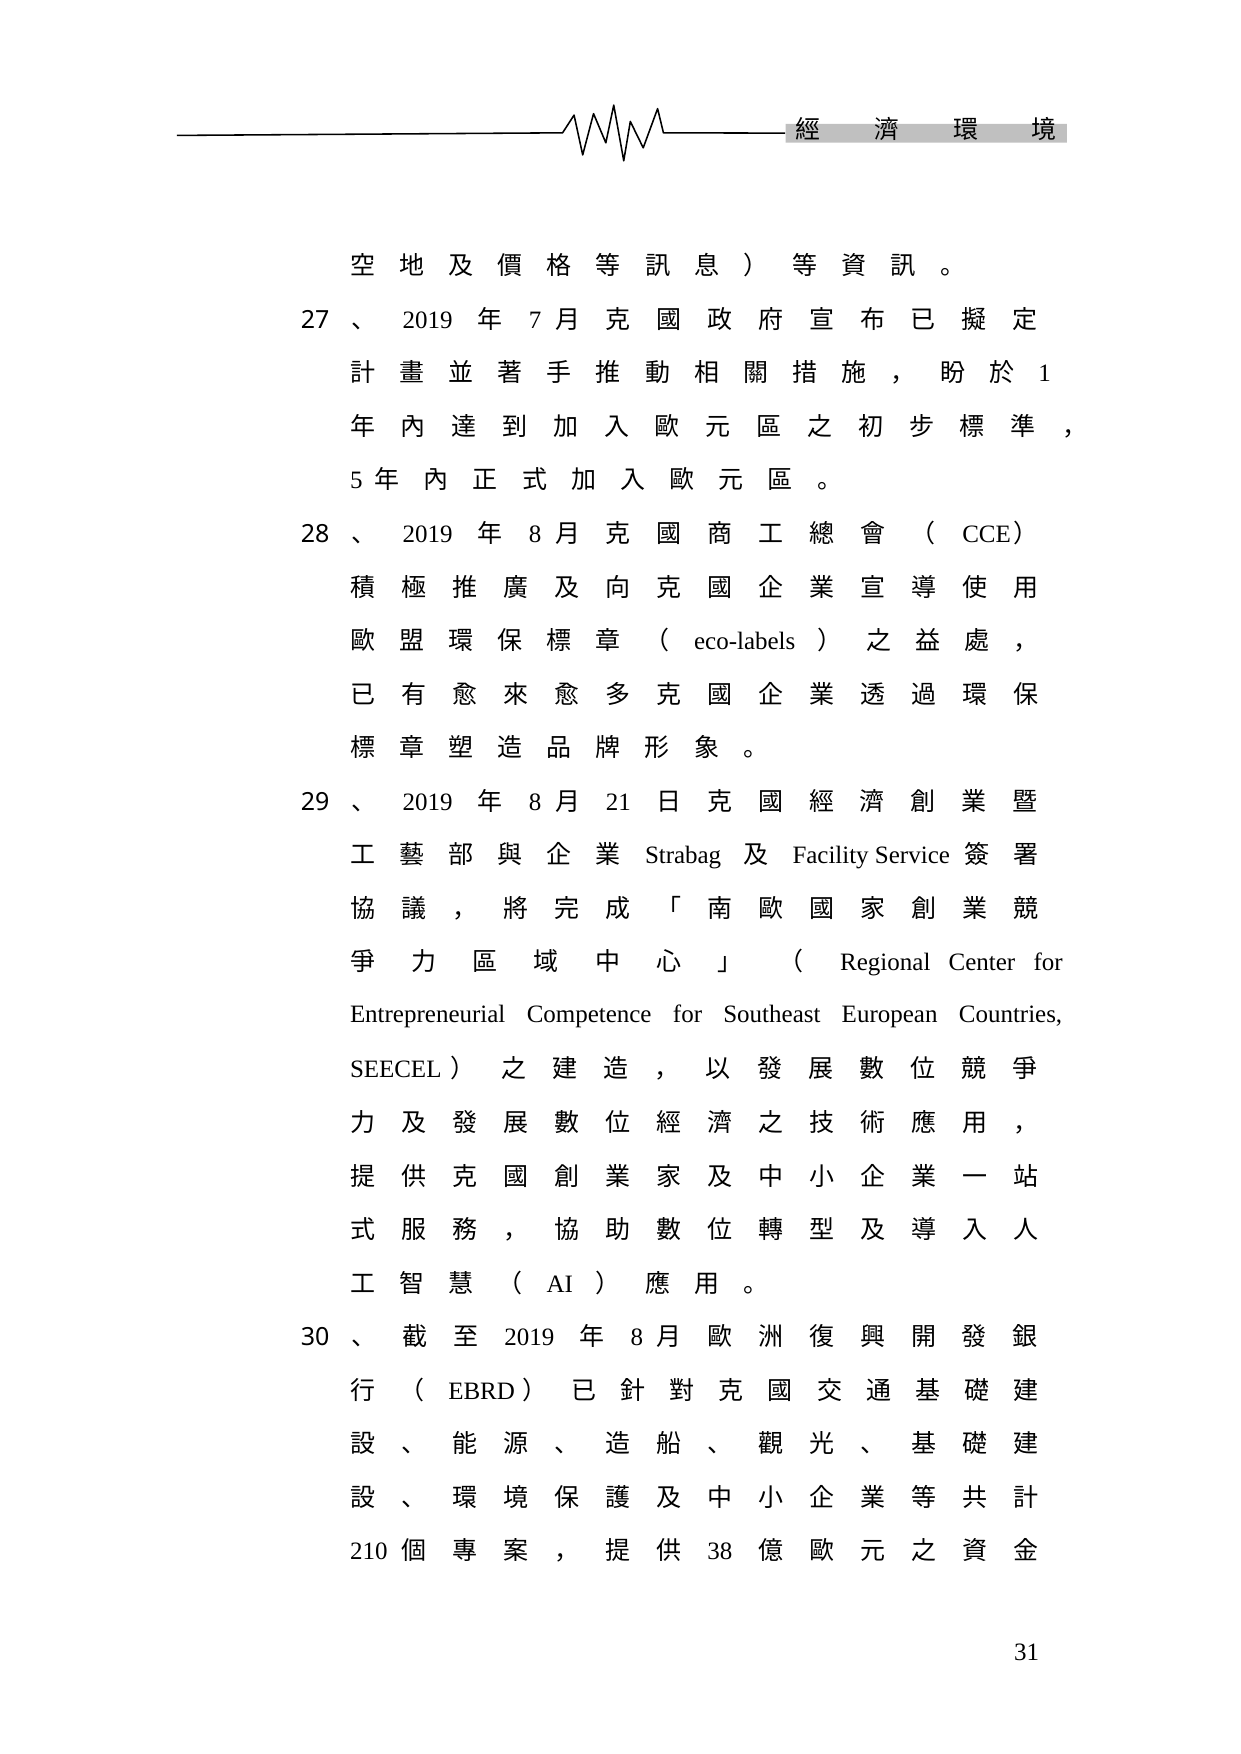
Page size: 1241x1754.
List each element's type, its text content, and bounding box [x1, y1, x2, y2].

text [276, 1308, 1063, 1576]
text 27、2019年7月克國政府宣布已擬定計畫並著手推動相關措施，盼於1年內達到加入歐元區之初步標準，5年內正式加入歐元區。 [276, 291, 1063, 505]
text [276, 237, 1063, 291]
text 29、2019年8月21日克國經濟創業暨工藝部與企業Strabag及Facility Service簽署協議，將完成「南歐國家創業競爭力區域中心」（Regional Center for Entrepreneurial Competence for Southeast European Countries, SEECEL）之建造，以發展數位競爭力及發展數位經濟之技術應用，提供克國創業家及中小企業一站式服務，協助數位轉型及導入人工智慧（AI）應用。 [276, 773, 1063, 1308]
text 28、2019年8月克國商工總會（CCE） 積極推廣及向克國企業宣導使用歐盟環保標章（eco-labels）之益處，已有愈來愈多克國企業透過環保標章塑造品牌形象。 [276, 505, 1063, 773]
